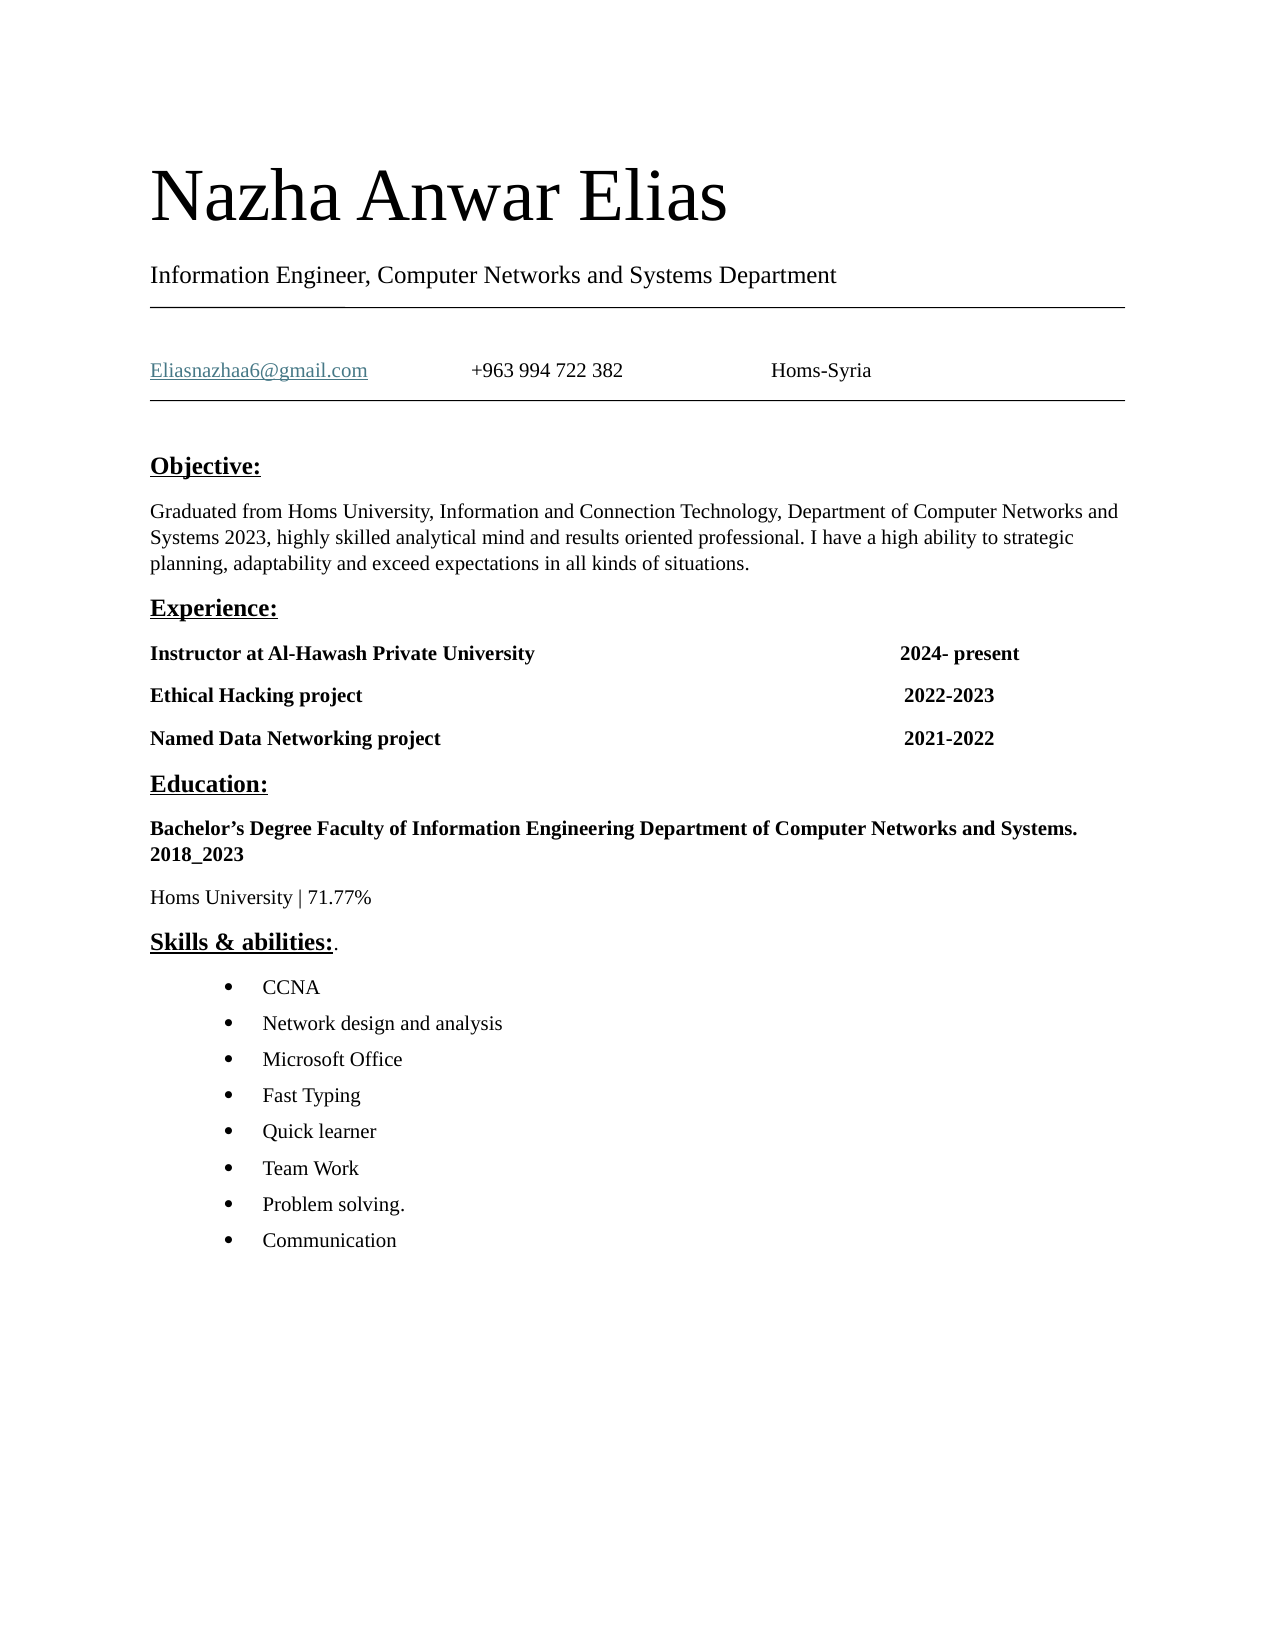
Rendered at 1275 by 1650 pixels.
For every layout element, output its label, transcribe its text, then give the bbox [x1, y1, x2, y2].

list Network design and analysis [225, 1011, 1125, 1035]
text Information Engineer, Computer Networks and Systems Department [150, 260, 1125, 288]
list Team Work [225, 1155, 1125, 1179]
text : [150, 593, 1125, 622]
list Microsoft Office [225, 1047, 1125, 1071]
list Quick learner [225, 1119, 1125, 1143]
text : [150, 451, 1125, 480]
text :. [150, 927, 1125, 956]
list Fast Typing [225, 1083, 1125, 1107]
text Graduated from Homs University, Information and Connection Technology, Department of Computer Networks and Systems 2023, highly skilled analytical mind and results oriented professional. I have a high ability to strategic planning, adaptability and exceed expectations in all kinds of situations. [150, 499, 1125, 574]
text Bachelor’s Degree Faculty of Information Engineering Department of Computer Networks and Systems. 2018_2023 [150, 816, 1125, 866]
text Instructor at Al-Hawash Private University 2024- present [150, 641, 1125, 665]
text : [150, 769, 1125, 797]
text Ethical Hacking project 2022-2023 [150, 683, 1125, 707]
text Eliasnazhaa6@gmail.com +963 994 722 382 Homs-Syria [150, 358, 1125, 382]
list CCNA [225, 975, 1125, 999]
text Named Data Networking project 2021-2022 [150, 726, 1125, 750]
text Homs University | 71.77% [150, 885, 1125, 909]
list . [225, 1191, 1125, 1216]
text Nazha Anwar Elias [150, 150, 1125, 236]
